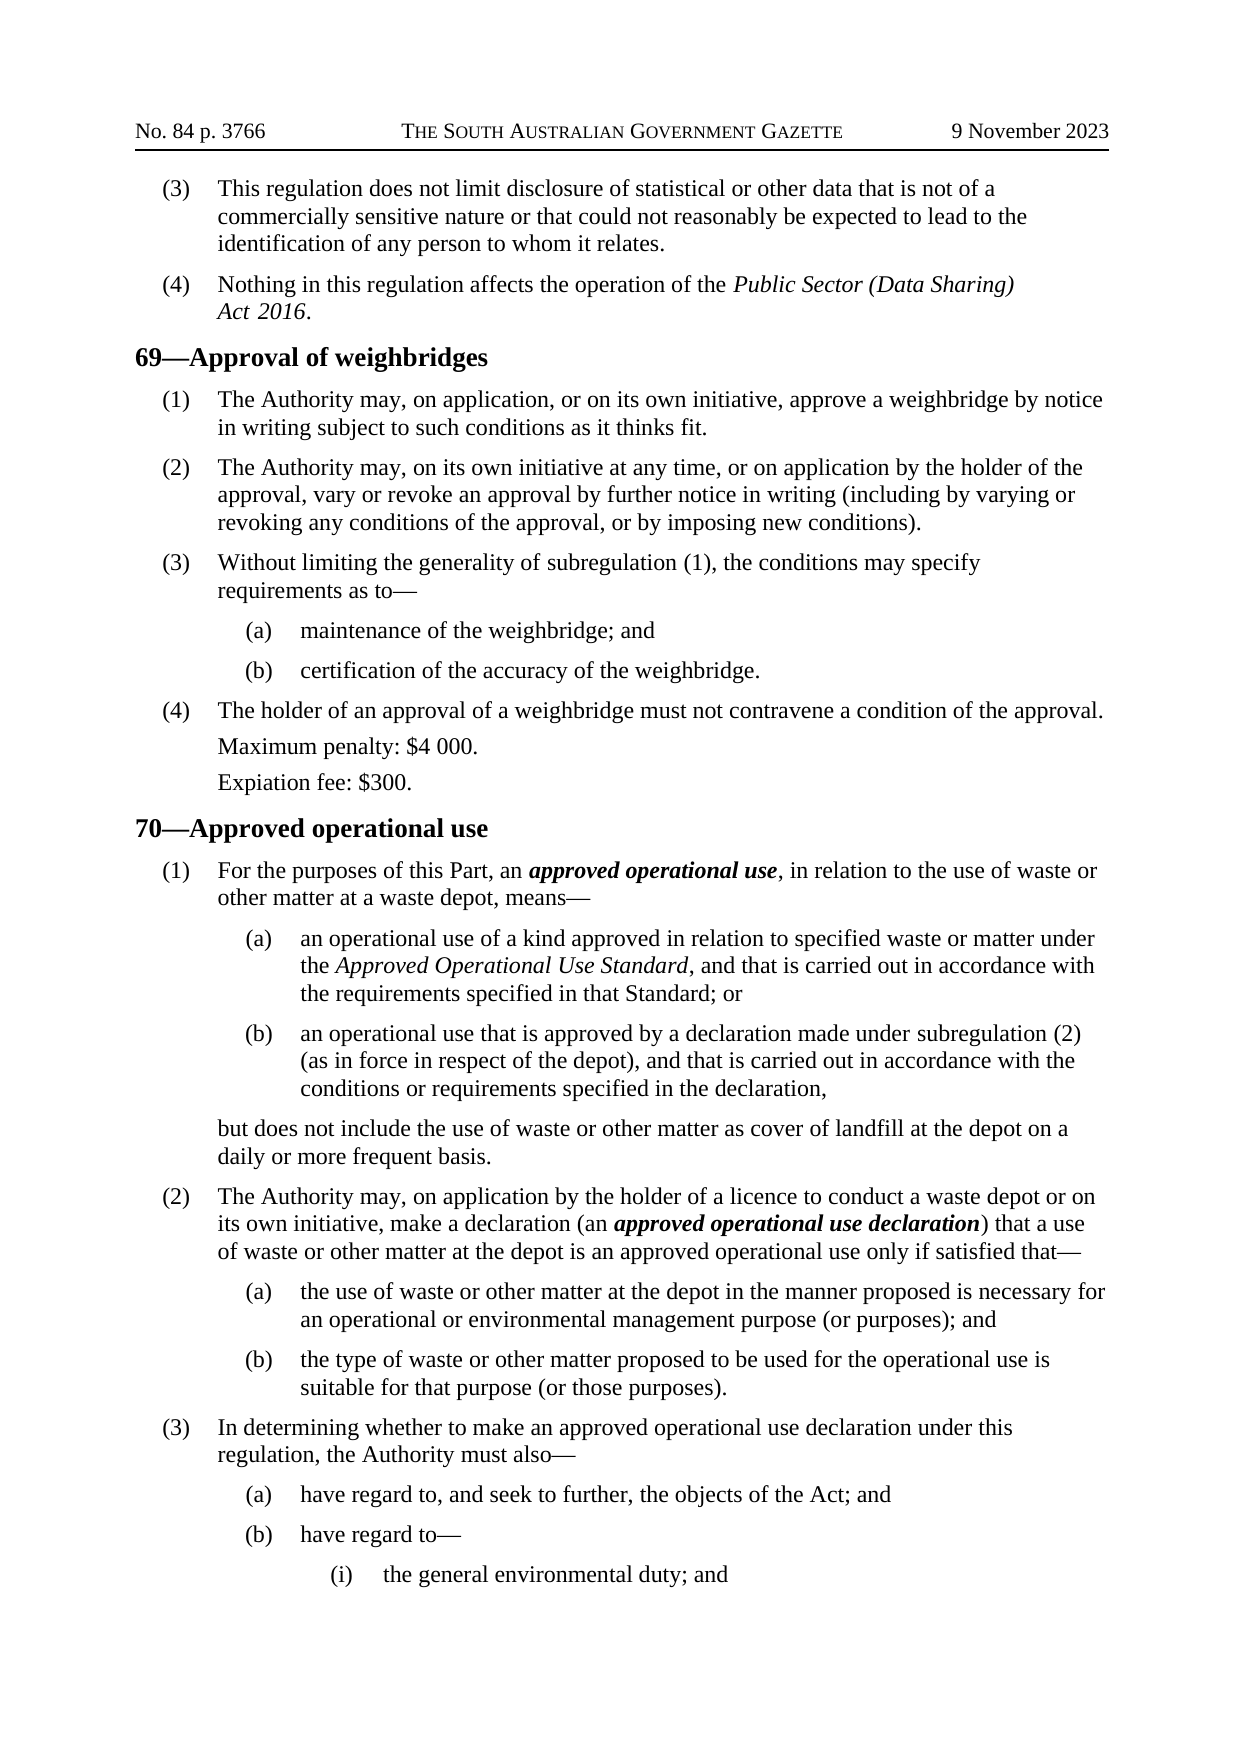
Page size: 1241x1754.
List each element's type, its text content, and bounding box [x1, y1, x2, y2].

text (4) Nothing in this regulation affects the operation of the Public Sector (Data Sharing) Act 2016. [135, 269, 1109, 325]
text (a) an operational use of a kind approved in relation to specified waste or matter under the Approved Operational Use Standard, and that is carried out in accordance with the requirements specified in that Standard; or [217, 923, 1109, 1006]
text (b) an operational use that is approved by a declaration made under subregulation (2) (as in force in respect of the depot), and that is carried out in accordance with the conditions or requirements specified in the declaration, [217, 1019, 1109, 1102]
text (2) The Authority may, on its own initiative at any time, or on application by the holder of the approval, vary or revoke an approval by further notice in writing (including by varying or revoking any conditions of the approval, or by imposing new conditions). [135, 453, 1109, 536]
text (i) the general environmental duty; and [300, 1561, 1109, 1588]
text (1) The Authority may, on application, or on its own initiative, approve a weighbridge by notice in writing subject to such conditions as it thinks fit. [135, 385, 1109, 440]
text 69—Approval of weighbridges [135, 341, 1109, 373]
text Expiation fee: $300. [217, 768, 1109, 796]
text (a) the use of waste or other matter at the depot in the manner proposed is necessary for an operational or environmental management purpose (or purposes); and [217, 1277, 1109, 1332]
text 70—Approved operational use [135, 812, 1109, 843]
text (1) For the purposes of this Part, an approved operational use, in relation to the use of waste or other matter at a waste depot, means— [135, 856, 1109, 911]
text (3) This regulation does not limit disclosure of statistical or other data that is not of a commercially sensitive nature or that could not reasonably be expected to lead to the identification of any person to whom it relates. [135, 174, 1109, 257]
text (a) have regard to, and seek to further, the objects of the Act; and [217, 1480, 1109, 1508]
text (a) maintenance of the weighbridge; and [217, 616, 1109, 643]
text (b) certification of the accuracy of the weighbridge. [217, 656, 1109, 683]
text but does not include the use of waste or other matter as cover of landfill at the depot on a daily or more frequent basis. [217, 1114, 1109, 1169]
text (4) The holder of an approval of a weighbridge must not contravene a condition of the approval. [135, 696, 1109, 724]
text (b) have regard to— [217, 1520, 1109, 1548]
text (b) the type of waste or other matter proposed to be used for the operational use is suitable for that purpose (or those purposes). [217, 1345, 1109, 1400]
text (3) Without limiting the generality of subregulation (1), the conditions may specify requirements as to— [135, 548, 1109, 603]
text Maximum penalty: $4 000. [217, 732, 1109, 759]
text (2) The Authority may, on application by the holder of a licence to conduct a waste depot or on its own initiative, make a declaration (an approved operational use declaration) that a use of waste or other matter at the depot is an approved operational use only if satisfied that— [135, 1182, 1109, 1265]
text (3) In determining whether to make an approved operational use declaration under this regulation, the Authority must also— [135, 1413, 1109, 1468]
